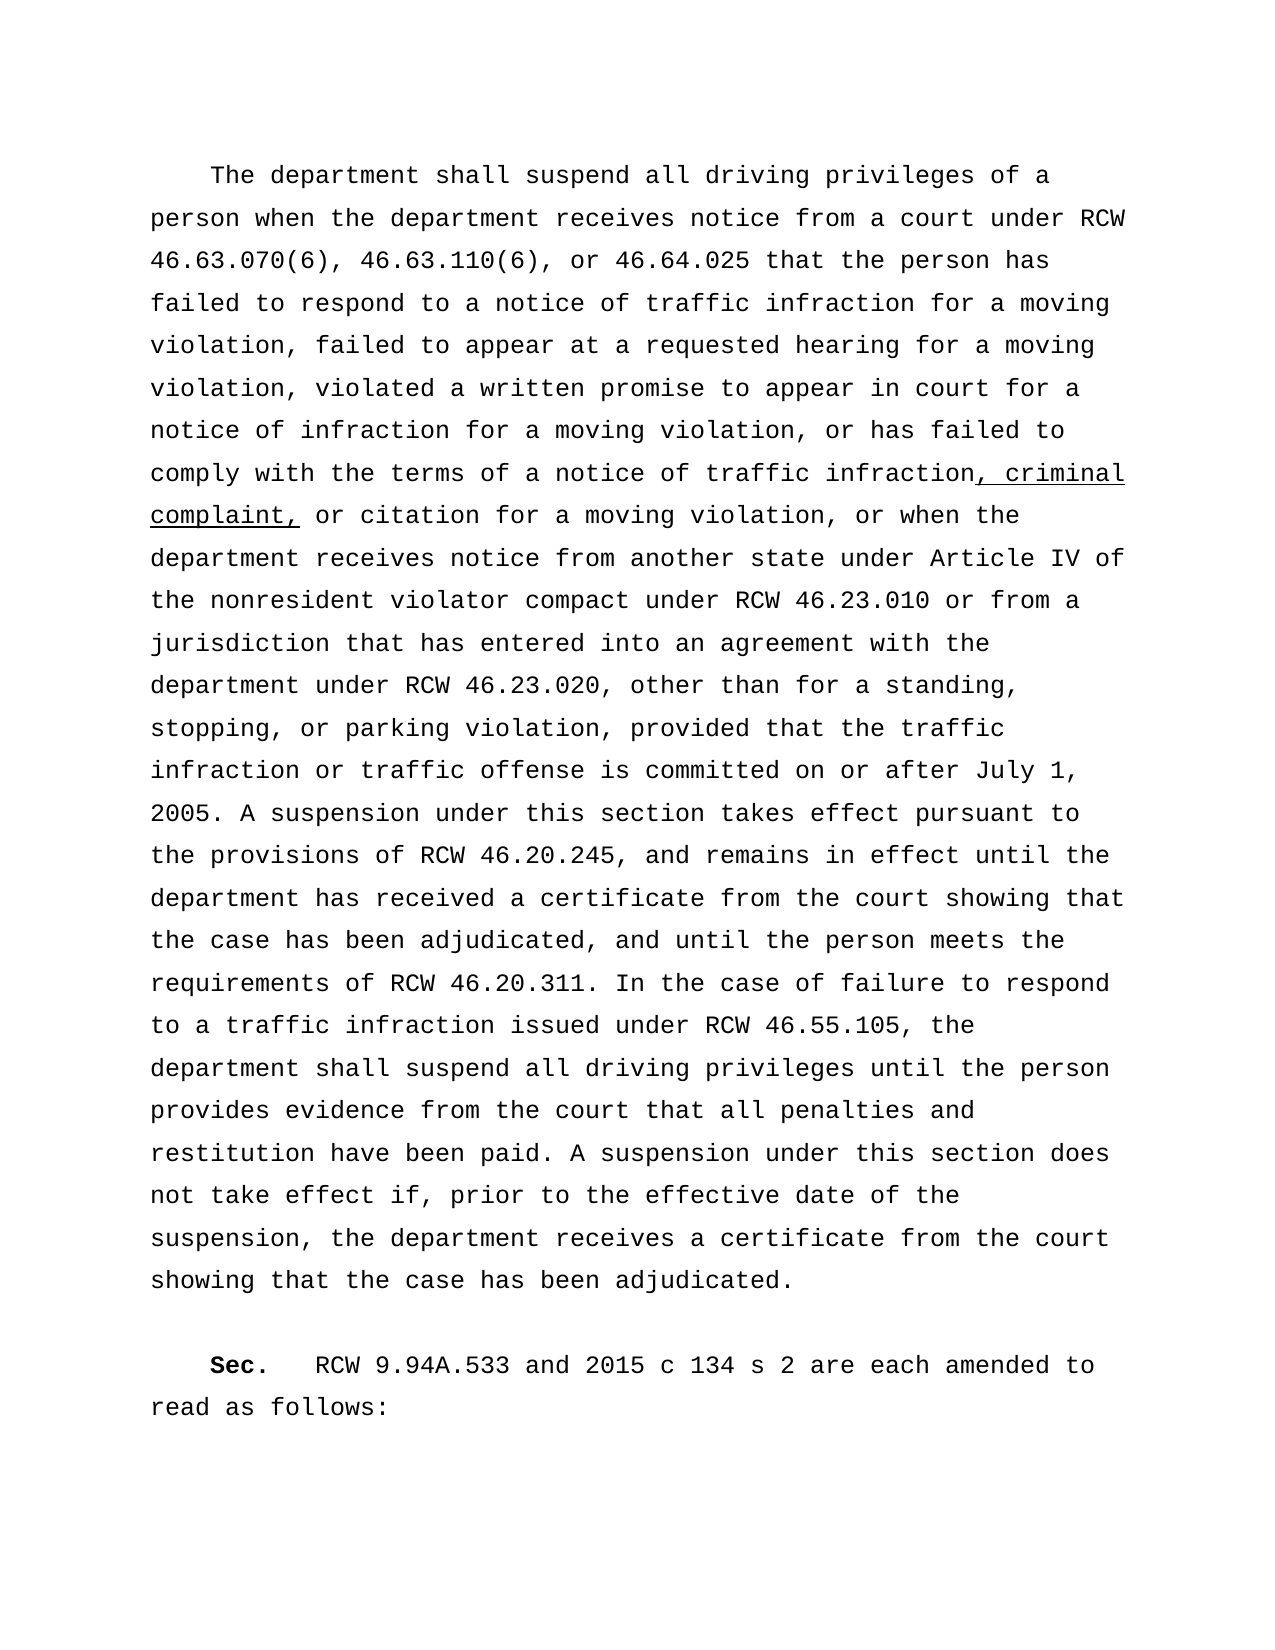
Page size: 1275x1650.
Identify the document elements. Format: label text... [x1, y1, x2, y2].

text Sec. RCW 9.94A.533 and 2015 c 134 s 2 are each amended to read as follows: [150, 1339, 1125, 1424]
text The department shall suspend all driving privileges of a person when the department receives notice from a court under RCW 46.63.070(6), 46.63.110(6), or 46.64.025 that the person has failed to respond to a notice of traffic infraction for a moving violation, failed to appear at a requested hearing for a moving violation, violated a written promise to appear in court for a notice of infraction for a moving violation, or has failed to comply with the terms of a notice of traffic infraction, criminal complaint, or citation for a moving violation, or when the department receives notice from another state under Article IV of the nonresident violator compact under RCW 46.23.010 or from a jurisdiction that has entered into an agreement with the department under RCW 46.23.020, other than for a standing, stopping, or parking violation, provided that the traffic infraction or traffic offense is committed on or after July 1, 2005. A suspension under this section takes effect pursuant to the provisions of RCW 46.20.245, and remains in effect until the department has received a certificate from the court showing that the case has been adjudicated, and until the person meets the requirements of RCW 46.20.311. In the case of failure to respond to a traffic infraction issued under RCW 46.55.105, the department shall suspend all driving privileges until the person provides evidence from the court that all penalties and restitution have been paid. A suspension under this section does not take effect if, prior to the effective date of the suspension, the department receives a certificate from the court showing that the case has been adjudicated. [150, 150, 1125, 1297]
